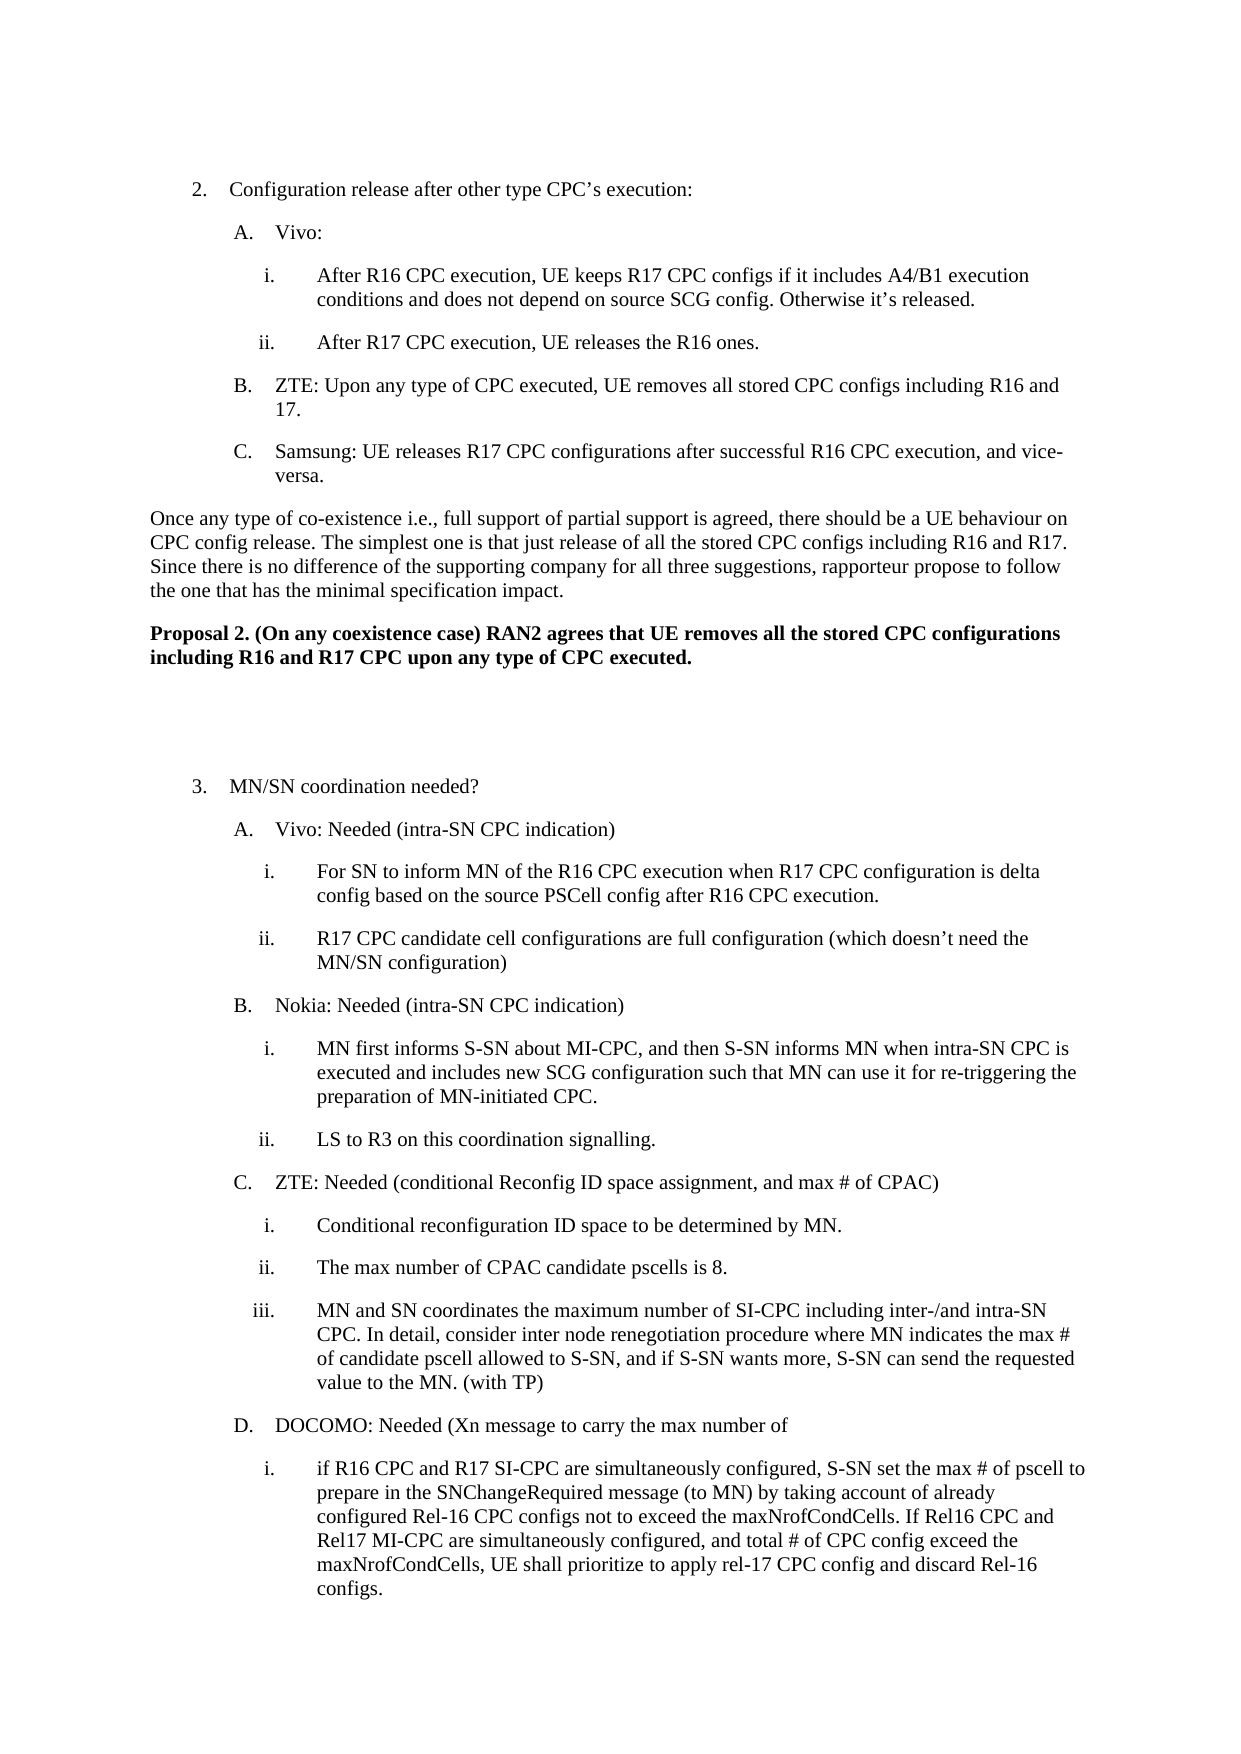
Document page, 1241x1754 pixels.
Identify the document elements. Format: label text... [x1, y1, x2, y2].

list MN/SN coordination needed? [192, 774, 1090, 798]
list Configuration release after other type CPC’s execution: [192, 177, 1090, 201]
list After R16 CPC execution, UE keeps R17 CPC configs if it includes A4/B1 execution conditions and does not depend on source SCG config. Otherwise it’s released. [275, 263, 1090, 311]
list Nokia: Needed (intra-SN CPC indication) [233, 993, 1090, 1017]
list DOCOMO: Needed (Xn message to carry the max number of [233, 1413, 1090, 1437]
list MN first informs S-SN about MI-CPC, and then S-SN informs MN when intra-SN CPC is executed and includes new SCG configuration such that MN can use it for re-triggering the preparation of MN-initiated CPC. [275, 1036, 1090, 1108]
list if R16 CPC and R17 SI-CPC are simultaneously configured, S-SN set the max # of pscell to prepare in the SNChangeRequired message (to MN) by taking account of already configured Rel-16 CPC configs not to exceed the maxNrofCondCells. If Rel16 CPC and Rel17 MI-CPC are simultaneously configured, and total # of CPC config exceed the maxNrofCondCells, UE shall prioritize to apply rel-17 CPC config and discard Rel-16 configs. [275, 1456, 1090, 1600]
list ZTE: Needed (conditional Reconfig ID space assignment, and max # of CPAC) [233, 1170, 1090, 1194]
list Conditional reconfiguration ID space to be determined by MN. [275, 1212, 1090, 1237]
list MN and SN coordinates the maximum number of SI-CPC including inter-/and intra-SN CPC. In detail, consider inter node renegotiation procedure where MN indicates the max # of candidate pscell allowed to S-SN, and if S-SN wants more, S-SN can send the requested value to the MN. (with TP) [275, 1298, 1090, 1394]
list For SN to inform MN of the R16 CPC execution when R17 CPC configuration is delta config based on the source PSCell config after R16 CPC execution. [275, 859, 1090, 907]
list Vivo: [233, 220, 1090, 244]
list R17 CPC candidate cell configurations are full configuration (which doesn’t need the MN/SN configuration) [275, 926, 1090, 974]
text Proposal 2. (On any coexistence case) RAN2 agrees that UE removes all the stored CPC configurations including R16 and R17 CPC upon any type of CPC executed. [150, 621, 1090, 669]
list Vivo: Needed (intra-SN CPC indication) [233, 817, 1090, 841]
text Once any type of co-existence i.e., full support of partial support is agreed, there should be a UE behaviour on CPC config release. The simplest one is that just release of all the stored CPC configs including R16 and R17. Since there is no difference of the supporting company for all three suggestions, rapporteur propose to follow the one that has the minimal specification impact. [150, 506, 1090, 602]
list After R17 CPC execution, UE releases the R16 ones. [275, 330, 1090, 354]
list LS to R3 on this coordination signalling. [275, 1127, 1090, 1151]
list ZTE: Upon any type of CPC executed, UE removes all stored CPC configs including R16 and 17. [233, 372, 1090, 421]
list The max number of CPAC candidate pscells is 8. [275, 1255, 1090, 1279]
list Samsung: UE releases R17 CPC configurations after successful R16 CPC execution, and vice-versa. [233, 439, 1090, 487]
